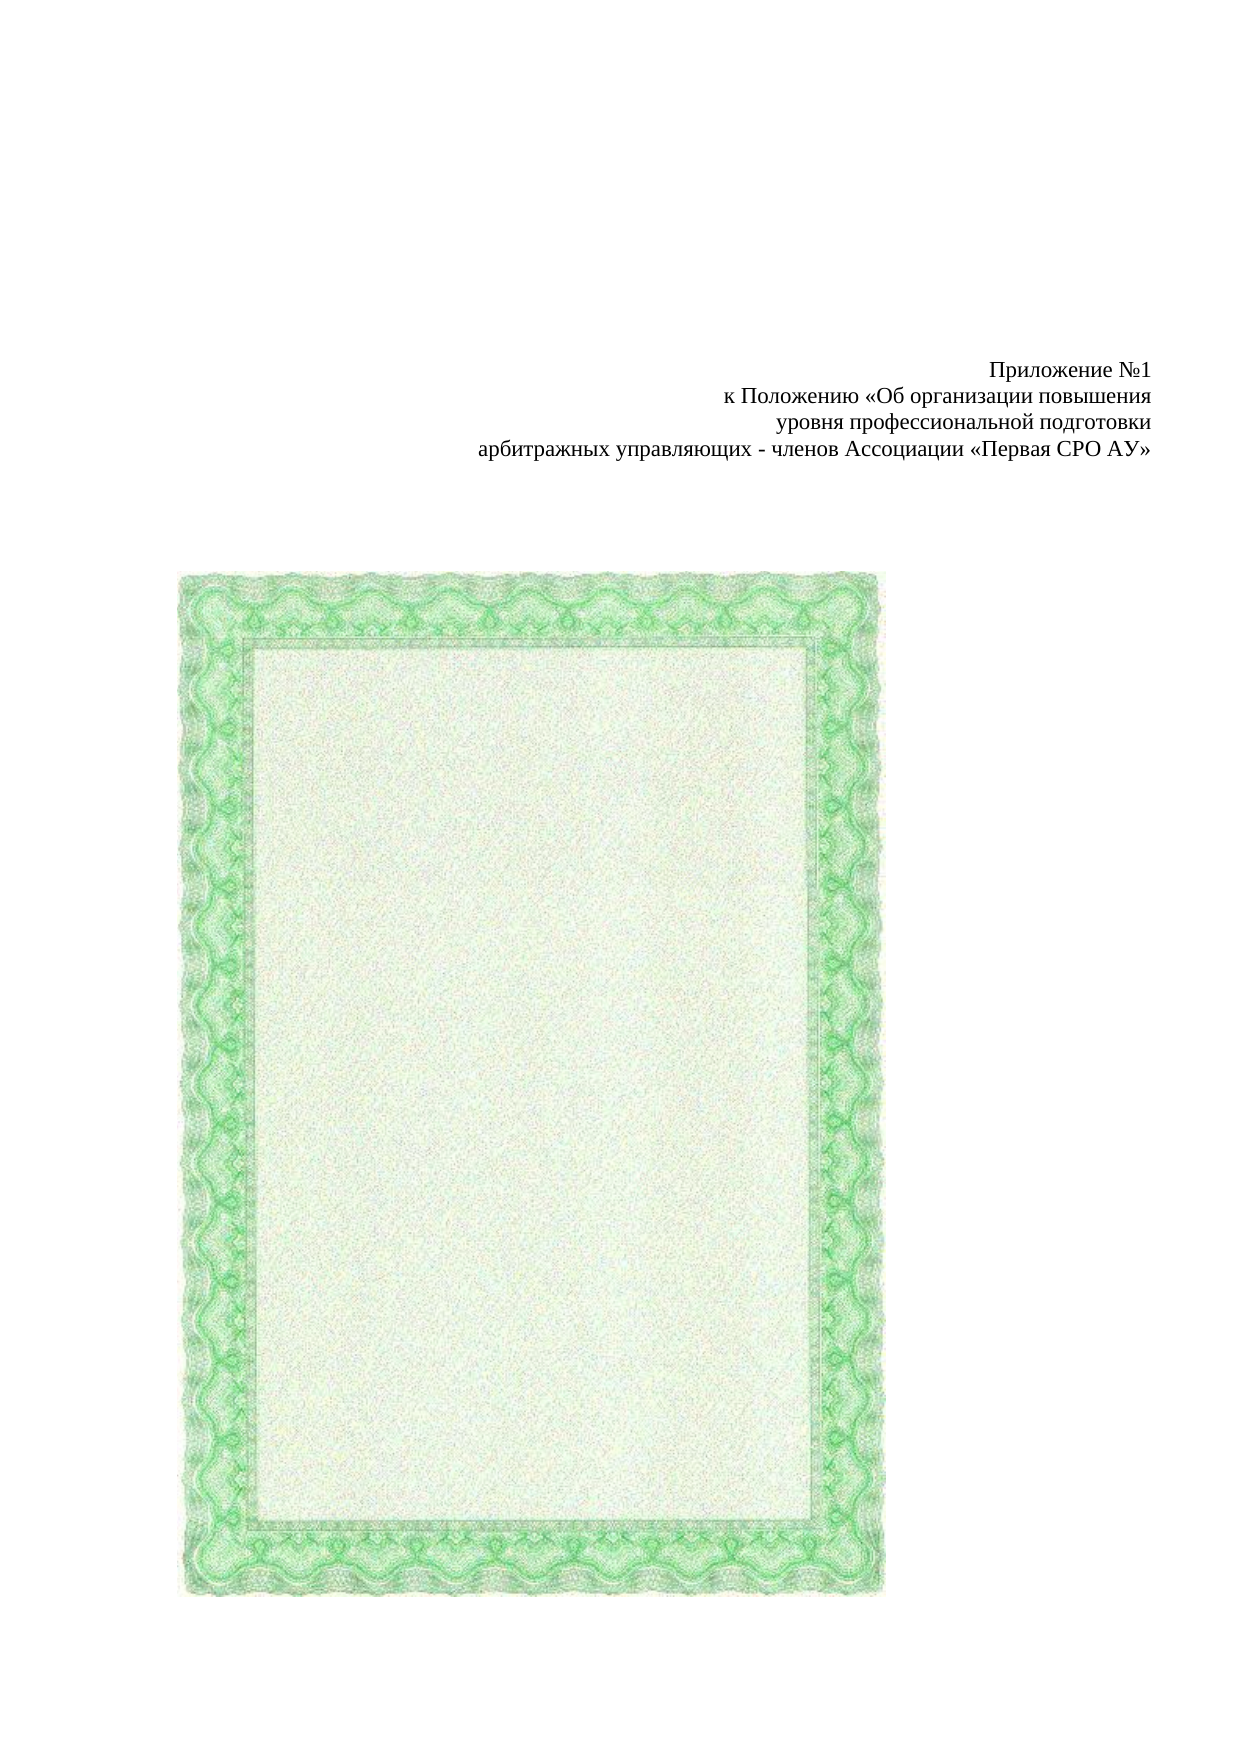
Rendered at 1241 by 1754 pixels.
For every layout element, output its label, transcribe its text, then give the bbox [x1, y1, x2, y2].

text уровня профессиональной подготовки [177, 408, 1152, 435]
text Приложение №1 [177, 356, 1152, 382]
picture [177, 571, 886, 1597]
text арбитражных управляющих - членов Ассоциации «Первая СРО АУ» [177, 435, 1152, 461]
text к Положению «Об организации повышения [177, 382, 1152, 408]
